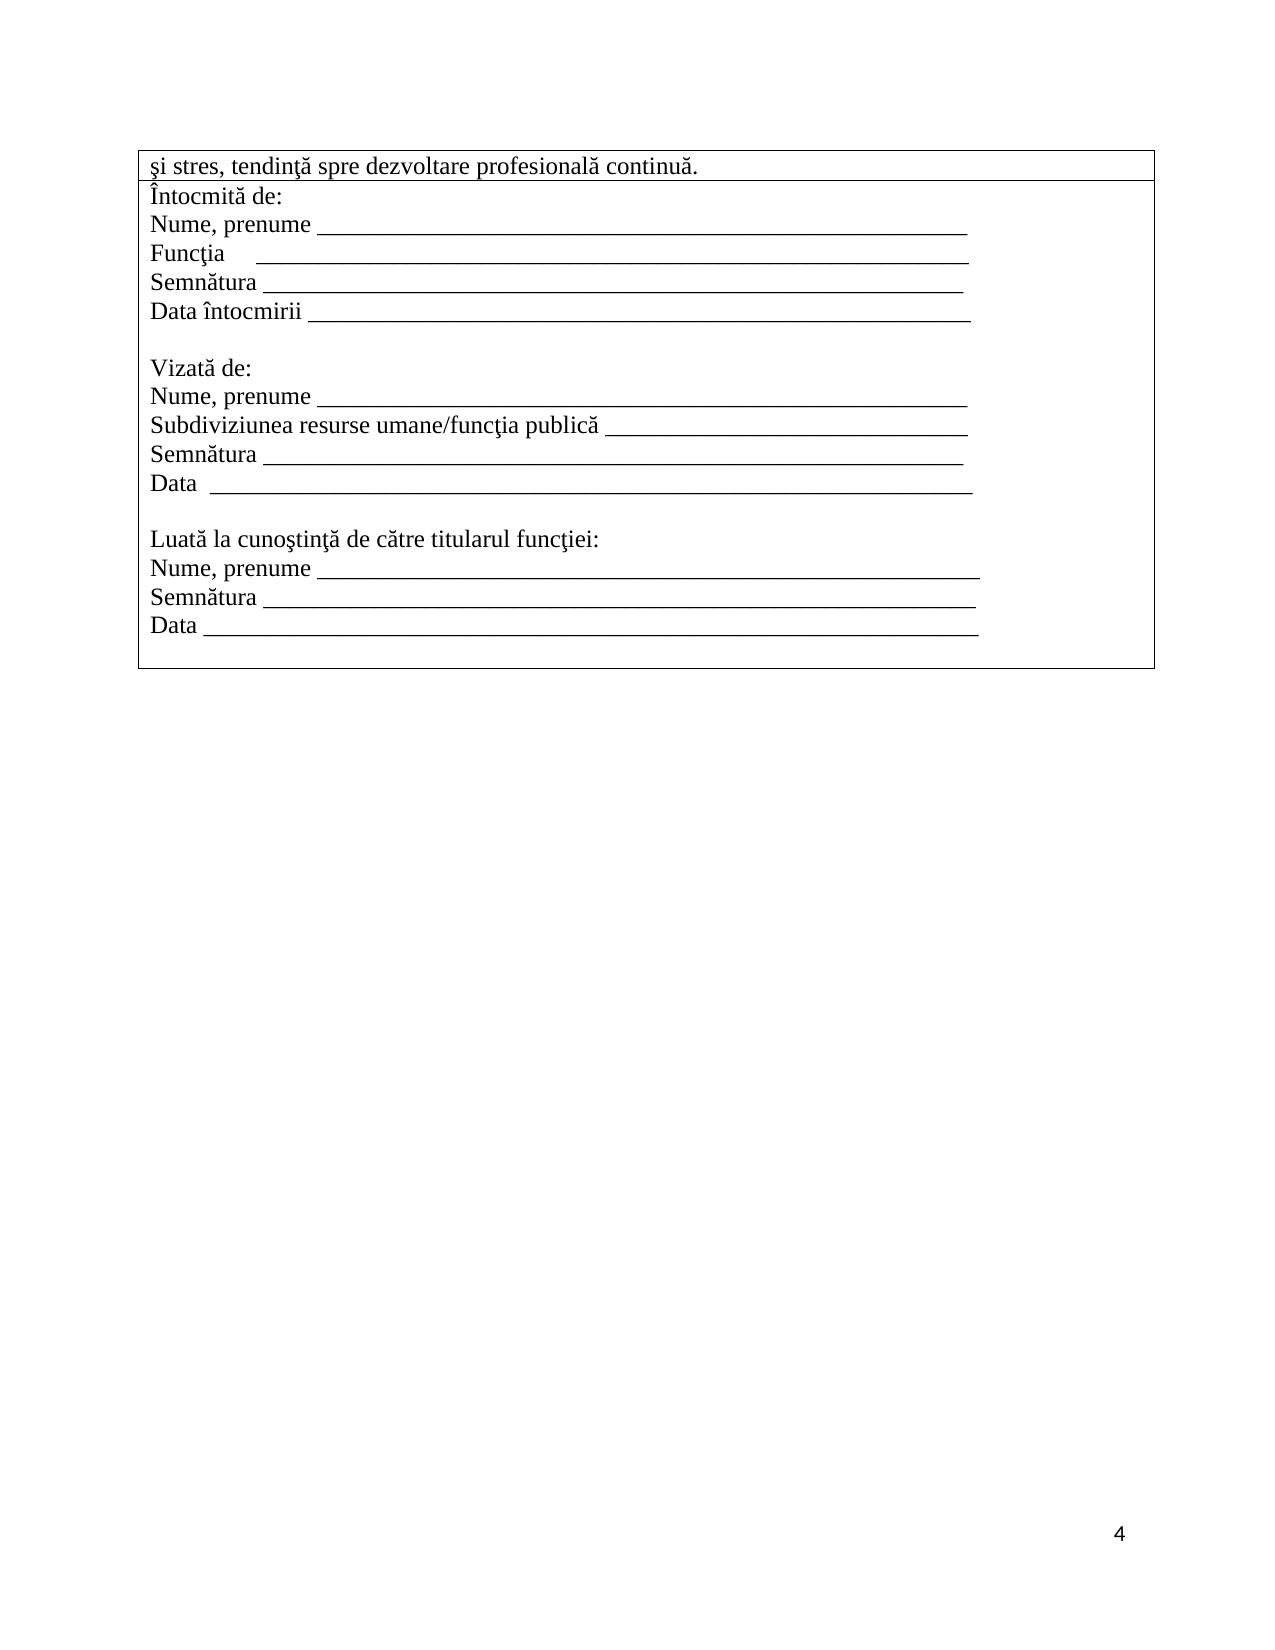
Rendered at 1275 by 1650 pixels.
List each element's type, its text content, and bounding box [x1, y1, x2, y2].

table_cell Întocmită de: Nume, prenume ____________________________________________________ Funcţia _________________________________________________________ Semnătura ________________________________________________________ Data întocmirii _____________________________________________________ Vizată de: Nume, prenume ____________________________________________________ Subdiviziunea resurse umane/funcţia publică _____________________________ Semnătura ________________________________________________________ Data _____________________________________________________________ Luată la cunoştinţă de către titularul funcţiei: Nume, prenume _____________________________________________________ Semnătura _________________________________________________________ Data ______________________________________________________________ [139, 181, 1154, 668]
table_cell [139, 151, 1154, 180]
